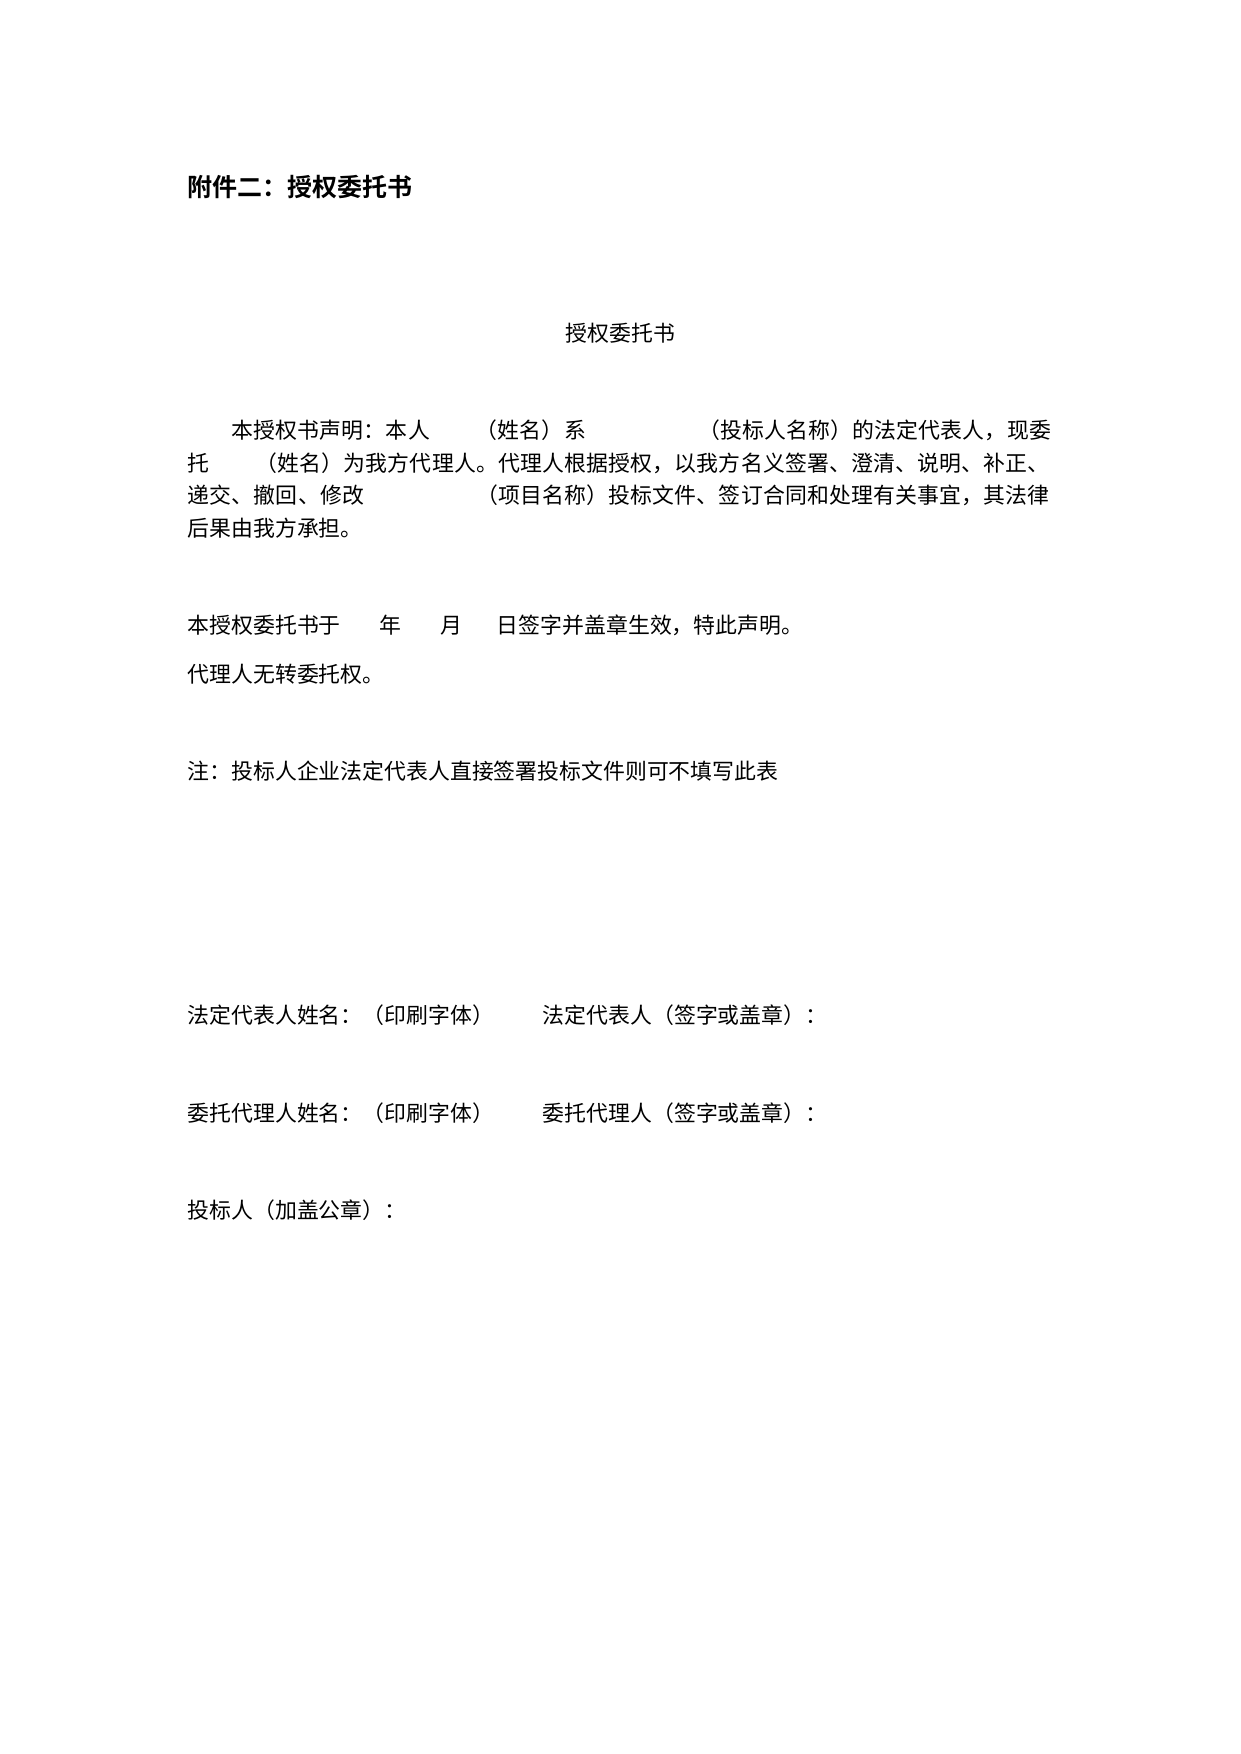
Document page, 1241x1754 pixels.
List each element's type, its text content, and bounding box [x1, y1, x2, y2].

text 本授权书声明：本人 （姓名）系 （投标人名称）的法定代表人，现委托 （姓名）为我方代理人。代理人根据授权，以我方名义签署、澄清、说明、补正、递交、撤回、修改 （项目名称）投标文件、签订合同和处理有关事宜，其法律后果由我方承担。 [187, 413, 1053, 543]
text 注：投标人企业法定代表人直接签署投标文件则可不填写此表 [187, 754, 1053, 786]
text 委托代理人姓名：（印刷字体） 委托代理人（签字或盖章）： [187, 1095, 1053, 1128]
text 代理人无转委托权。 [187, 656, 1053, 689]
text 投标人（加盖公章）： [187, 1193, 1053, 1225]
text 授权委托书 [187, 315, 1053, 348]
text 附件二：授权委托书 [187, 153, 1053, 218]
text 法定代表人姓名：（印刷字体） 法定代表人（签字或盖章）： [187, 998, 1053, 1030]
text 本授权委托书于 年 月 日签字并盖章生效，特此声明。 [187, 608, 1053, 640]
